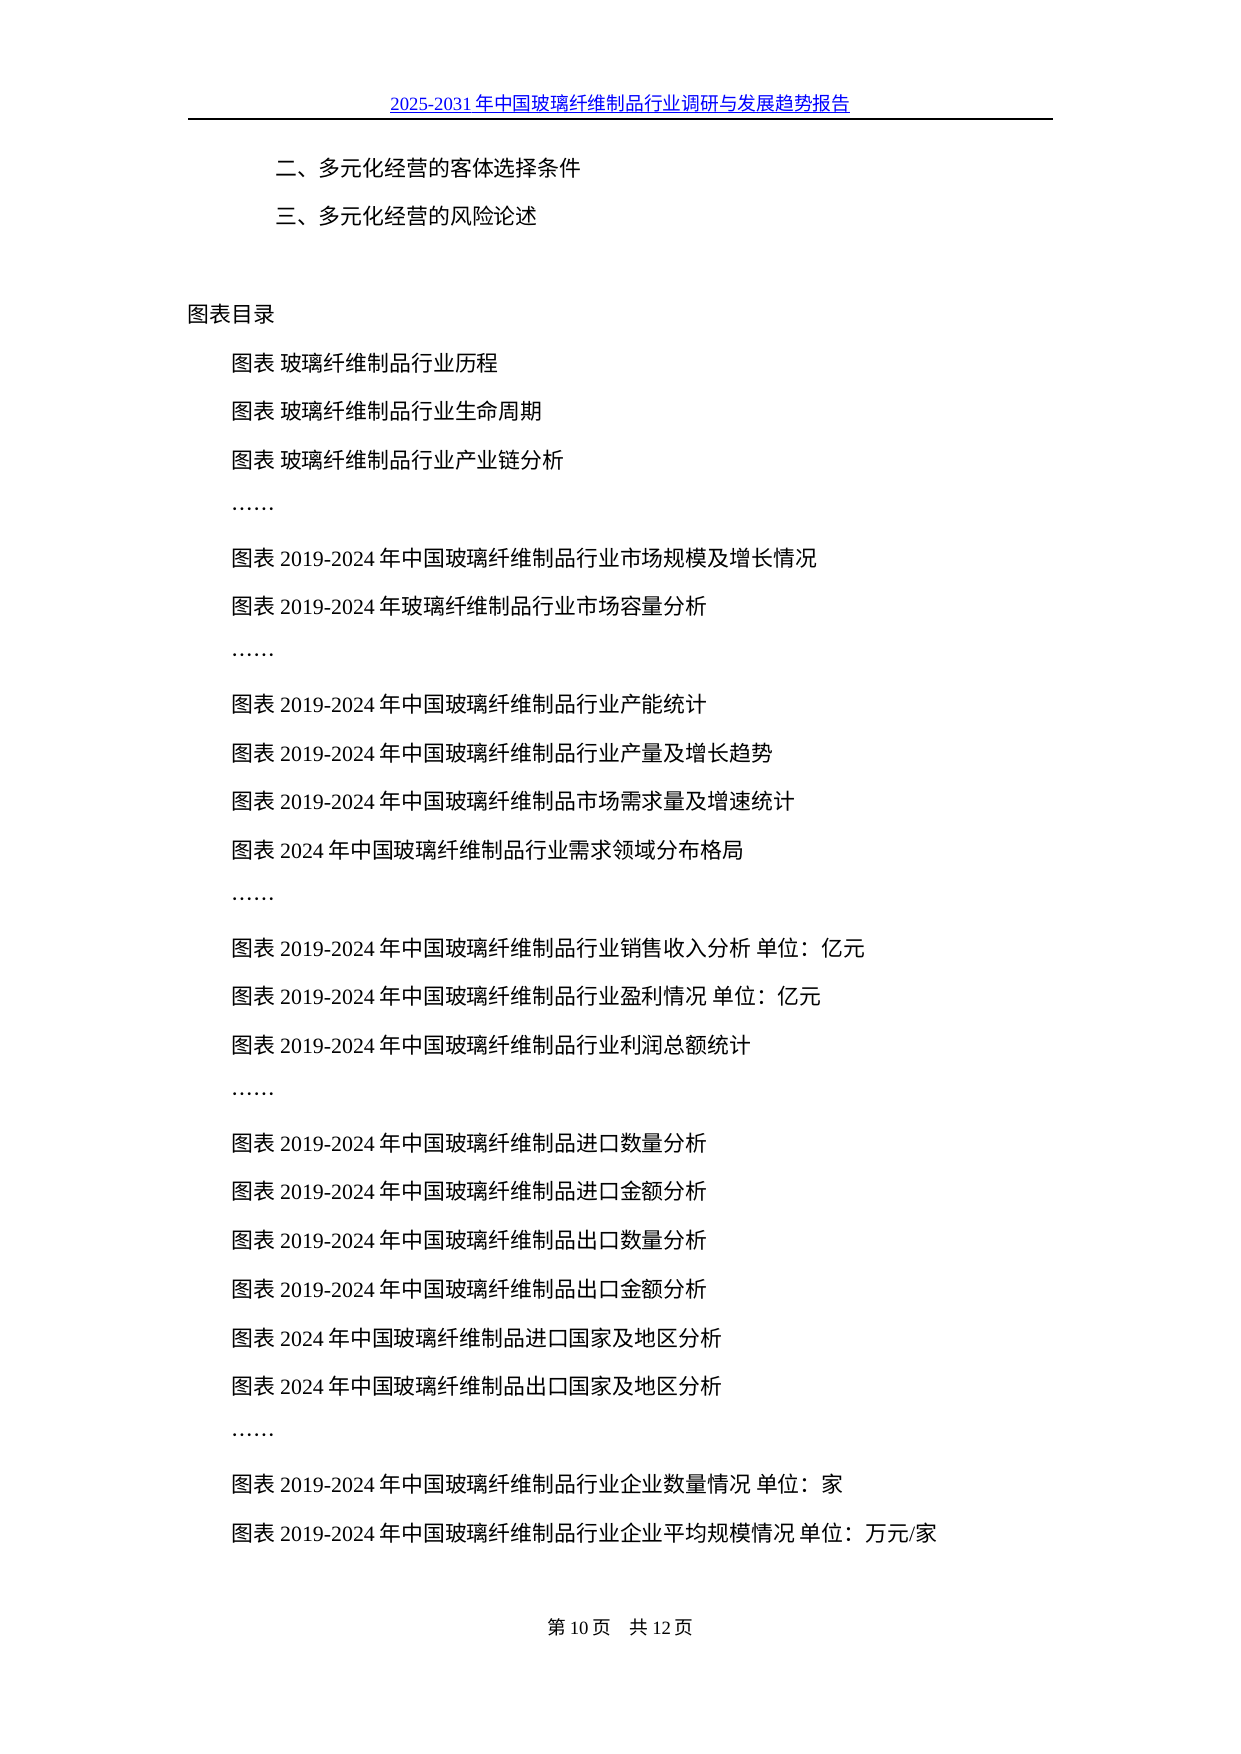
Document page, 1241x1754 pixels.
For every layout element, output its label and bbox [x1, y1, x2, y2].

text [187, 150, 1053, 1548]
